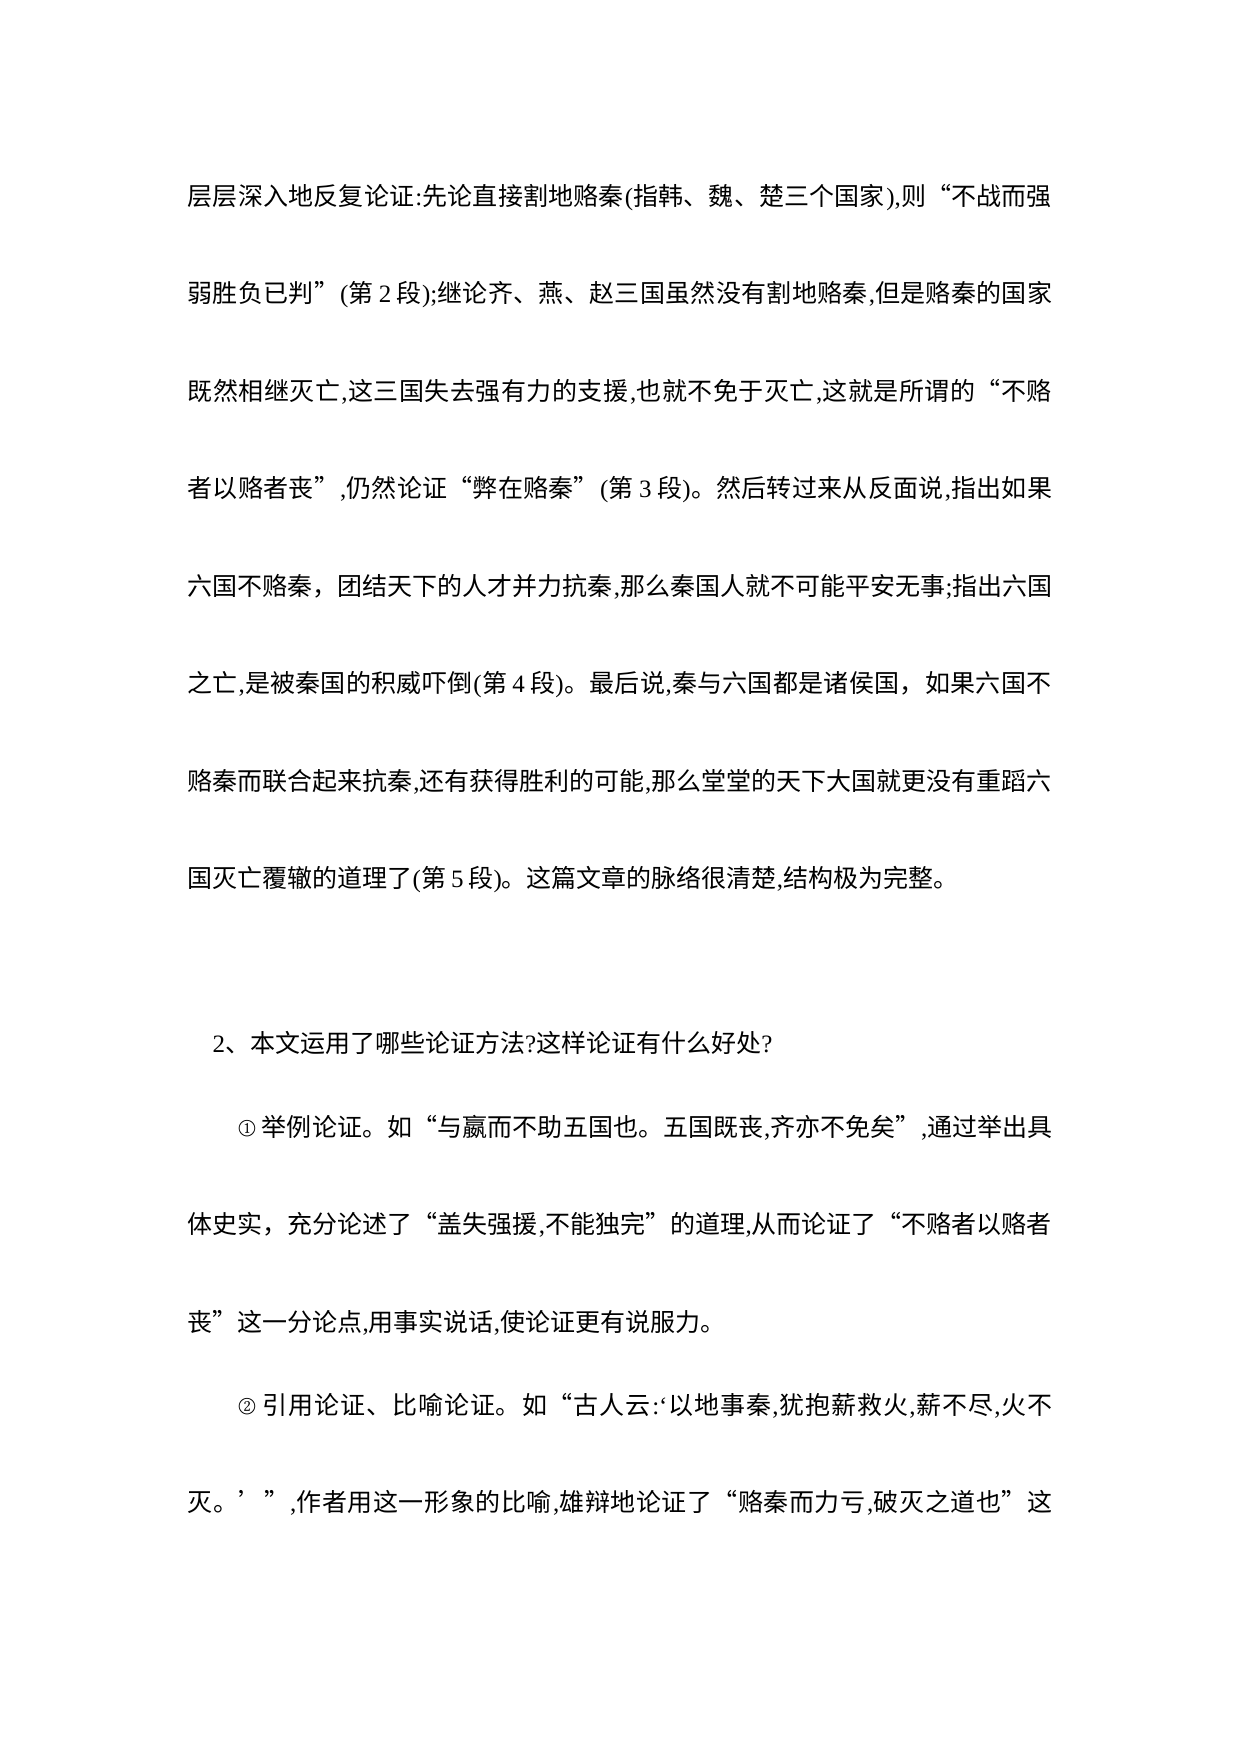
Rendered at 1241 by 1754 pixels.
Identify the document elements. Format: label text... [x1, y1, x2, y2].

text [187, 1371, 1053, 1533]
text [187, 162, 1053, 909]
text ①举例论证。如“与嬴而不助五国也。五国既丧,齐亦不免矣”,通过举出具体史实，充分论述了“盖失强援,不能独完”的道理,从而论证了“不赂者以赂者丧”这一分论点,用事实说话,使论证更有说服力。 [187, 1093, 1053, 1353]
text 2、本文运用了哪些论证方法?这样论证有什么好处? [187, 1009, 1053, 1074]
